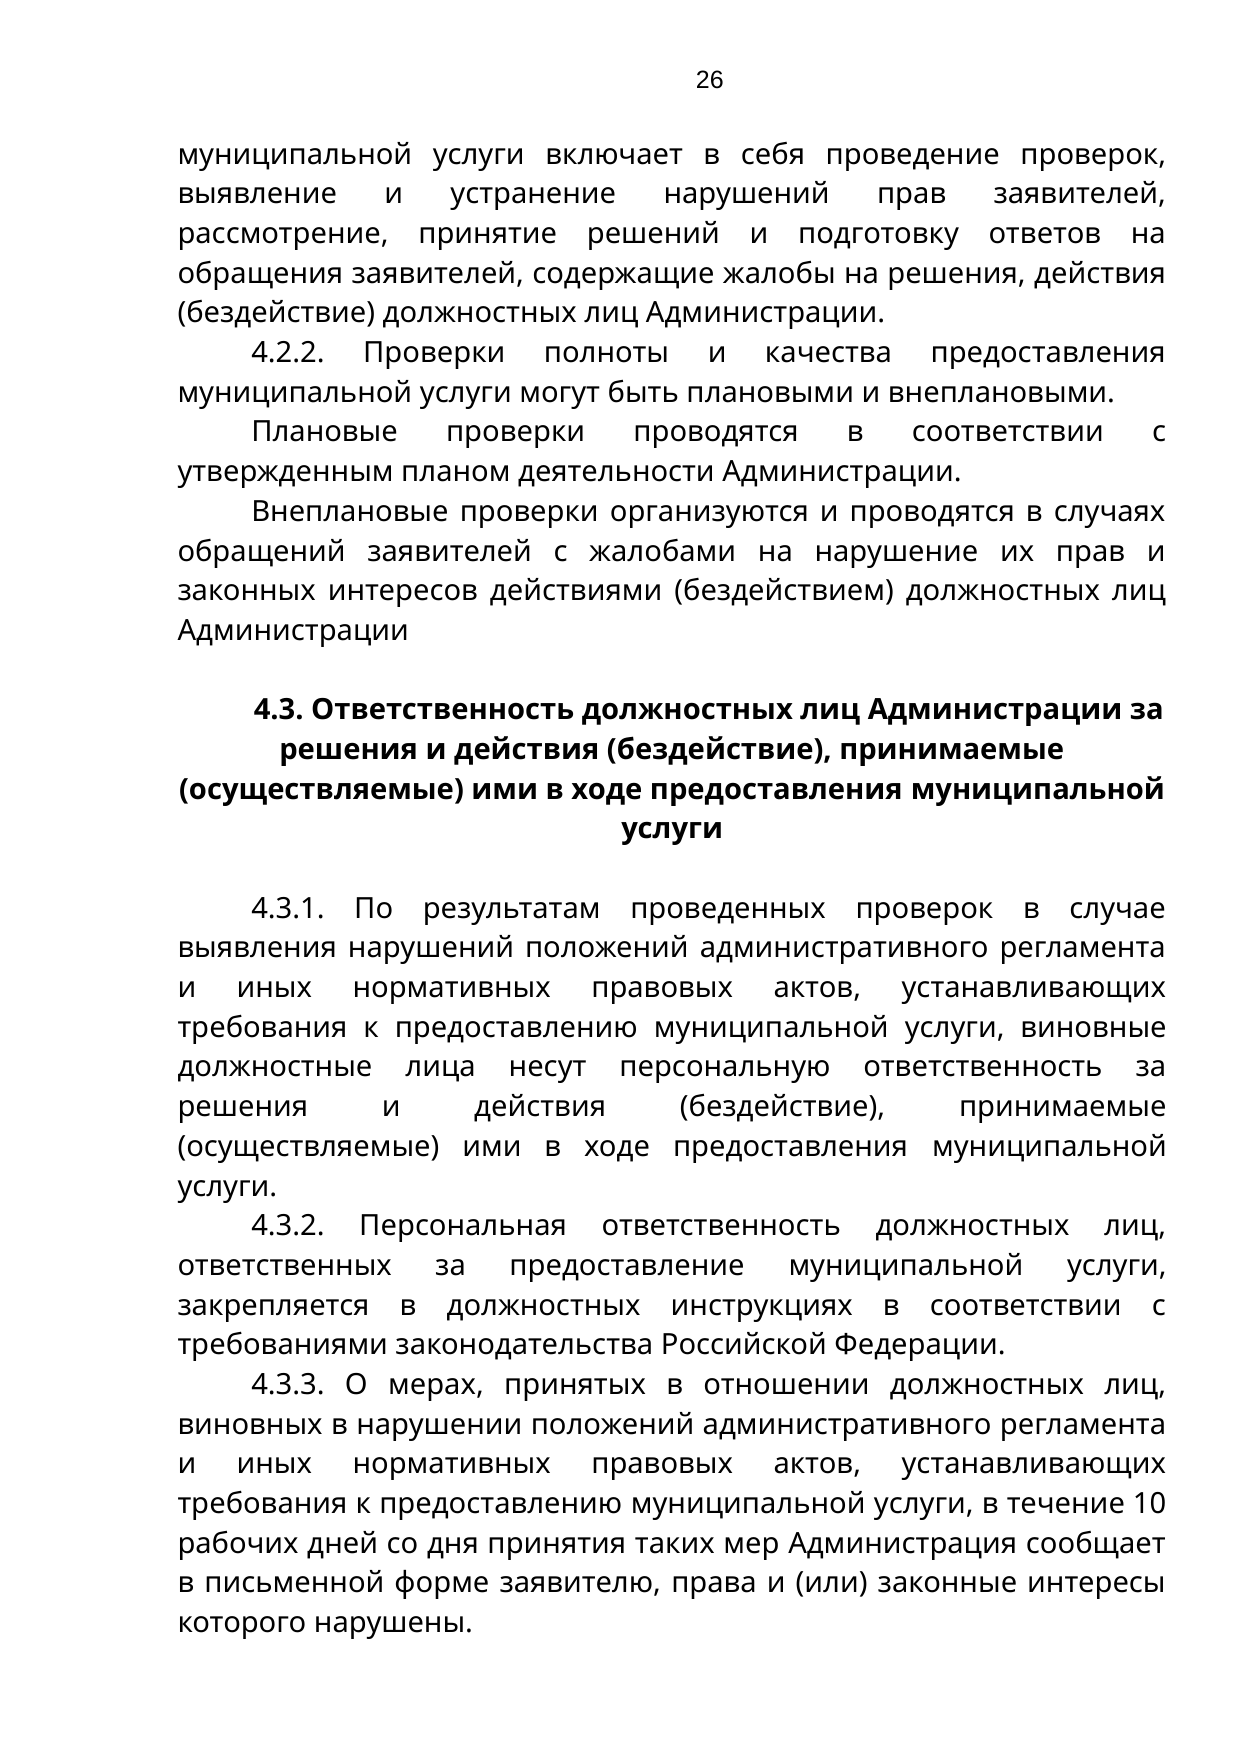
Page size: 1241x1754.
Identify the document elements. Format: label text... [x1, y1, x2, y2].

text 4.3.3. О мерах, принятых в отношении должностных лиц, виновных в нарушении положений административного регламента и иных нормативных правовых актов, устанавливающих требования к предоставлению муниципальной услуги, в течение 10 рабочих дней со дня принятия таких мер Администрация сообщает в письменной форме заявителю, права и (или) законные интересы которого нарушены. [177, 1363, 1167, 1641]
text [177, 133, 1167, 331]
text 4.3. Ответственность должностных лиц Администрации за решения и действия (бездействие), принимаемые (осуществляемые) ими в ходе предоставления муниципальной услуги [177, 688, 1167, 847]
text Внеплановые проверки организуются и проводятся в случаях обращений заявителей с жалобами на нарушение их прав и законных интересов действиями (бездействием) должностных лиц Администрации [177, 490, 1167, 649]
text 4.3.2. Персональная ответственность должностных лиц, ответственных за предоставление муниципальной услуги, закрепляется в должностных инструкциях в соответствии с требованиями законодательства Российской Федерации. [177, 1204, 1167, 1363]
text 4.3.1. По результатам проведенных проверок в случае выявления нарушений положений административного регламента и иных нормативных правовых актов, устанавливающих требования к предоставлению муниципальной услуги, виновные должностные лица несут персональную ответственность за решения и действия (бездействие), принимаемые (осуществляемые) ими в ходе предоставления муниципальной услуги. [177, 887, 1167, 1204]
text 4.2.2. Проверки полноты и качества предоставления муниципальной услуги могут быть плановыми и внеплановыми. [177, 331, 1167, 411]
text Плановые проверки проводятся в соответствии с утвержденным планом деятельности Администрации. [177, 411, 1167, 490]
